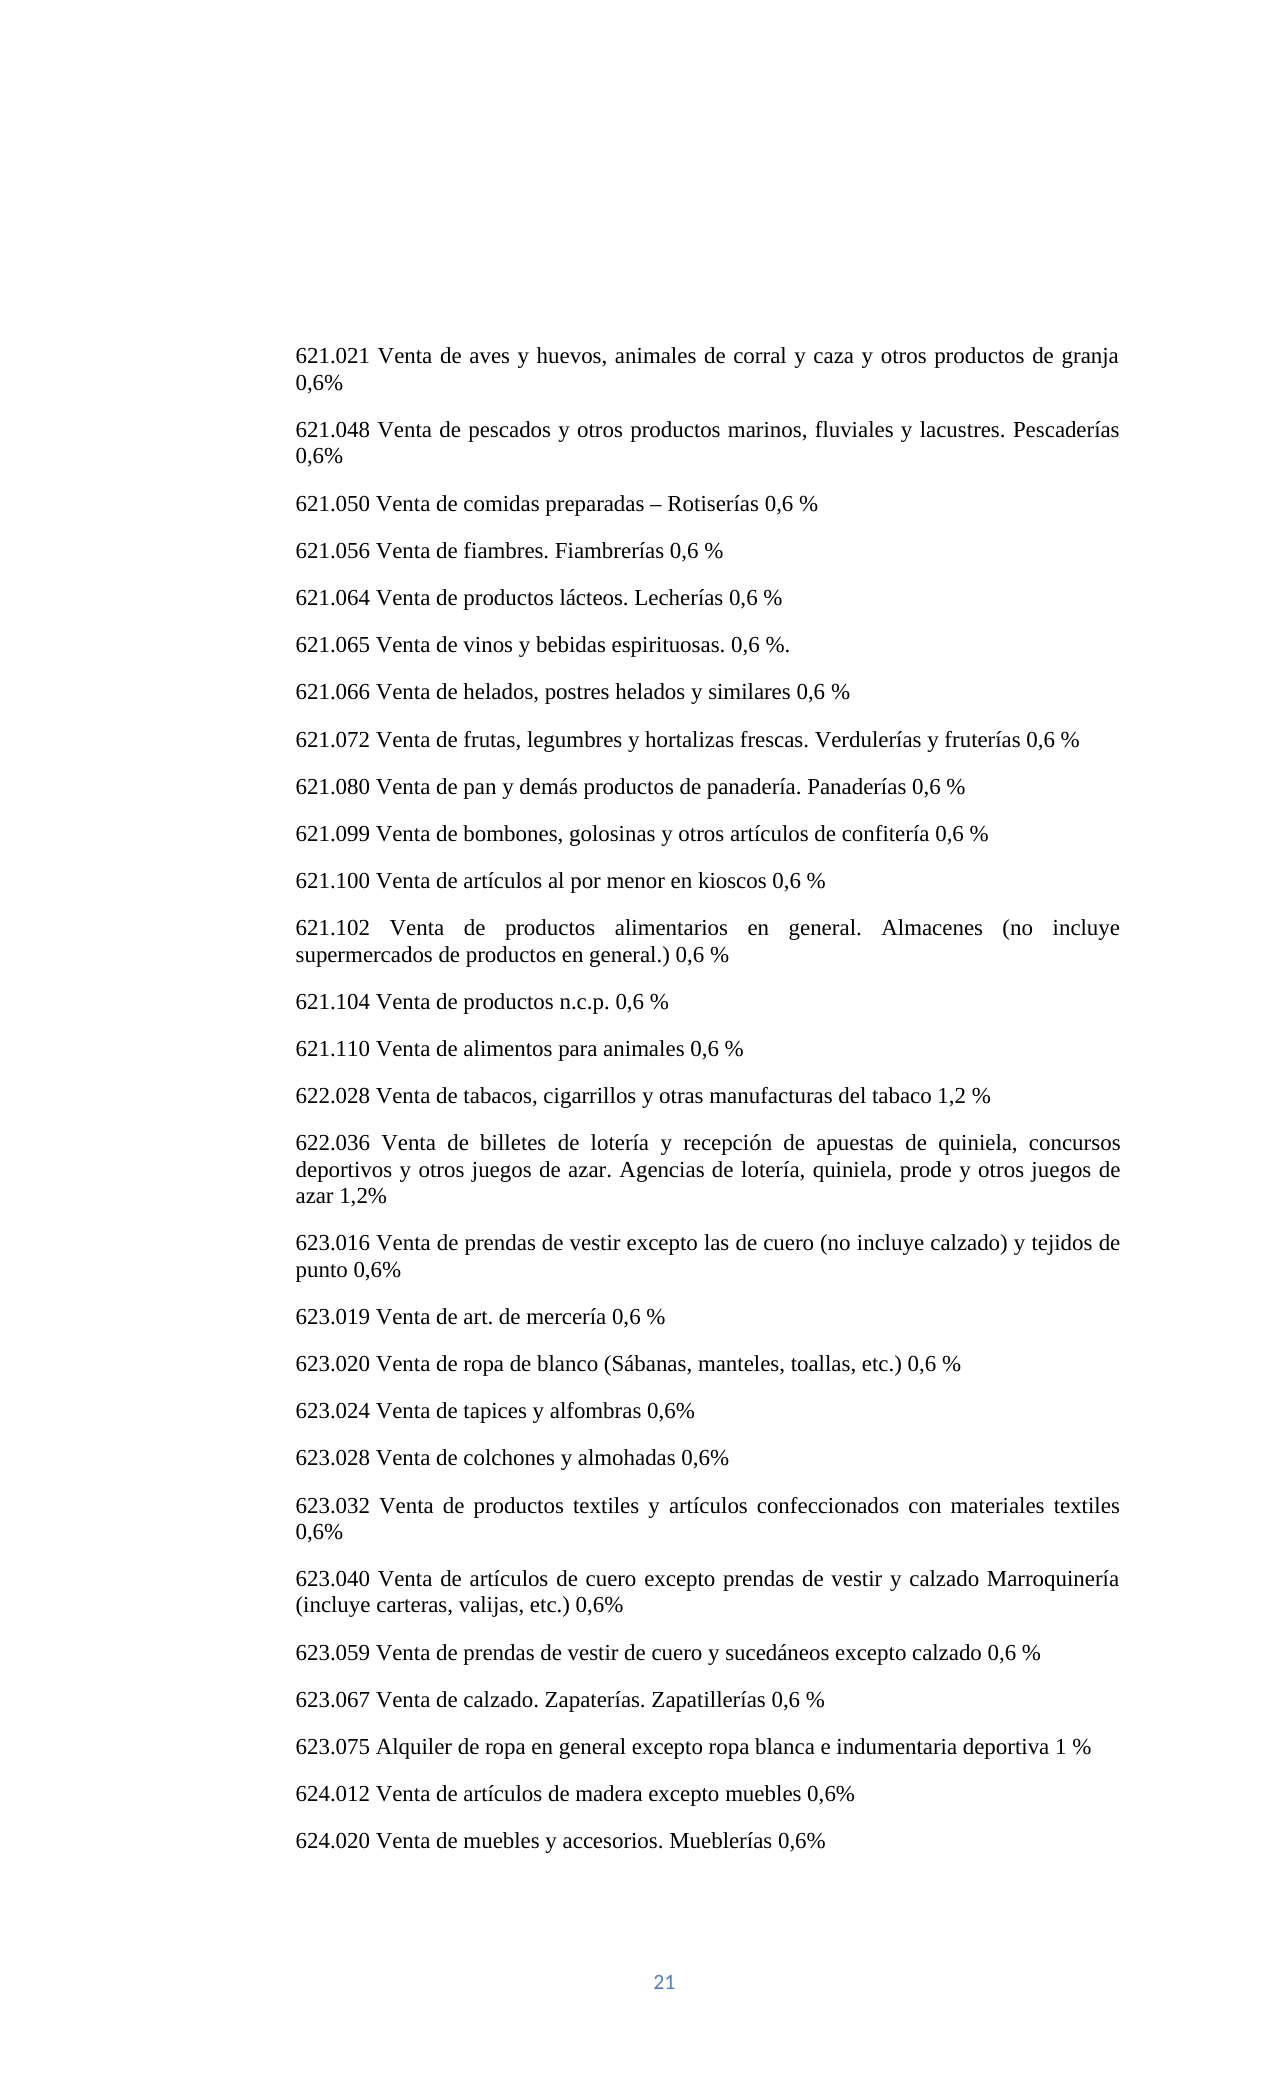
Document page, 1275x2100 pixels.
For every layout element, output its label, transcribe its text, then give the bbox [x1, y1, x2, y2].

text 621.048 Venta de pescados y otros productos marinos, fluviales y lacustres. Pescaderías 0,6% [295, 416, 1121, 469]
text 621.099 Venta de bombones, golosinas y otros artículos de confitería 0,6 % [295, 820, 1121, 846]
text 621.100 Venta de artículos al por menor en kioscos 0,6 % [295, 867, 1121, 893]
text 621.104 Venta de productos n.c.p. 0,6 % [295, 988, 1121, 1014]
text 623.024 Venta de tapices y alfombras 0,6% [295, 1397, 1121, 1424]
text 624.012 Venta de artículos de madera excepto muebles 0,6% [295, 1780, 1121, 1807]
text 623.032 Venta de productos textiles y artículos confeccionados con materiales textiles 0,6% [295, 1492, 1121, 1544]
text 623.019 Venta de art. de mercería 0,6 % [295, 1303, 1121, 1329]
text 623.020 Venta de ropa de blanco (Sábanas, manteles, toallas, etc.) 0,6 % [295, 1350, 1121, 1376]
text 621.080 Venta de pan y demás productos de panadería. Panaderías 0,6 % [295, 773, 1121, 799]
text 624.020 Venta de muebles y accesorios. Mueblerías 0,6% [295, 1827, 1121, 1854]
text 621.050 Venta de comidas preparadas – Rotiserías 0,6 % [295, 490, 1121, 516]
text 621.064 Venta de productos lácteos. Lecherías 0,6 % [295, 584, 1121, 610]
text 621.102 Venta de productos alimentarios en general. Almacenes (no incluye supermercados de productos en general.) 0,6 % [295, 914, 1121, 967]
text 623.059 Venta de prendas de vestir de cuero y sucedáneos excepto calzado 0,6 % [295, 1639, 1121, 1665]
text 623.067 Venta de calzado. Zapaterías. Zapatillerías 0,6 % [295, 1686, 1121, 1712]
text 622.036 Venta de billetes de lotería y recepción de apuestas de quiniela, concursos deportivos y otros juegos de azar. Agencias de lotería, quiniela, prode y otros juegos de azar 1,2% [295, 1129, 1121, 1208]
text 621.110 Venta de alimentos para animales 0,6 % [295, 1035, 1121, 1061]
text 623.028 Venta de colchones y almohadas 0,6% [295, 1444, 1121, 1471]
text 621.065 Venta de vinos y bebidas espirituosas. 0,6 %. [295, 631, 1121, 658]
text 621.066 Venta de helados, postres helados y similares 0,6 % [295, 678, 1121, 705]
text 621.021 Venta de aves y huevos, animales de corral y caza y otros productos de granja 0,6% [295, 343, 1121, 395]
text 621.056 Venta de fiambres. Fiambrerías 0,6 % [295, 537, 1121, 563]
text 623.075 Alquiler de ropa en general excepto ropa blanca e indumentaria deportiva 1 % [295, 1733, 1121, 1759]
text 623.040 Venta de artículos de cuero excepto prendas de vestir y calzado Marroquinería (incluye carteras, valijas, etc.) 0,6% [295, 1565, 1121, 1618]
text 622.028 Venta de tabacos, cigarrillos y otras manufacturas del tabaco 1,2 % [295, 1082, 1121, 1109]
text 621.072 Venta de frutas, legumbres y hortalizas frescas. Verdulerías y fruterías 0,6 % [295, 726, 1121, 752]
text 623.016 Venta de prendas de vestir excepto las de cuero (no incluye calzado) y tejidos de punto 0,6% [295, 1229, 1121, 1282]
